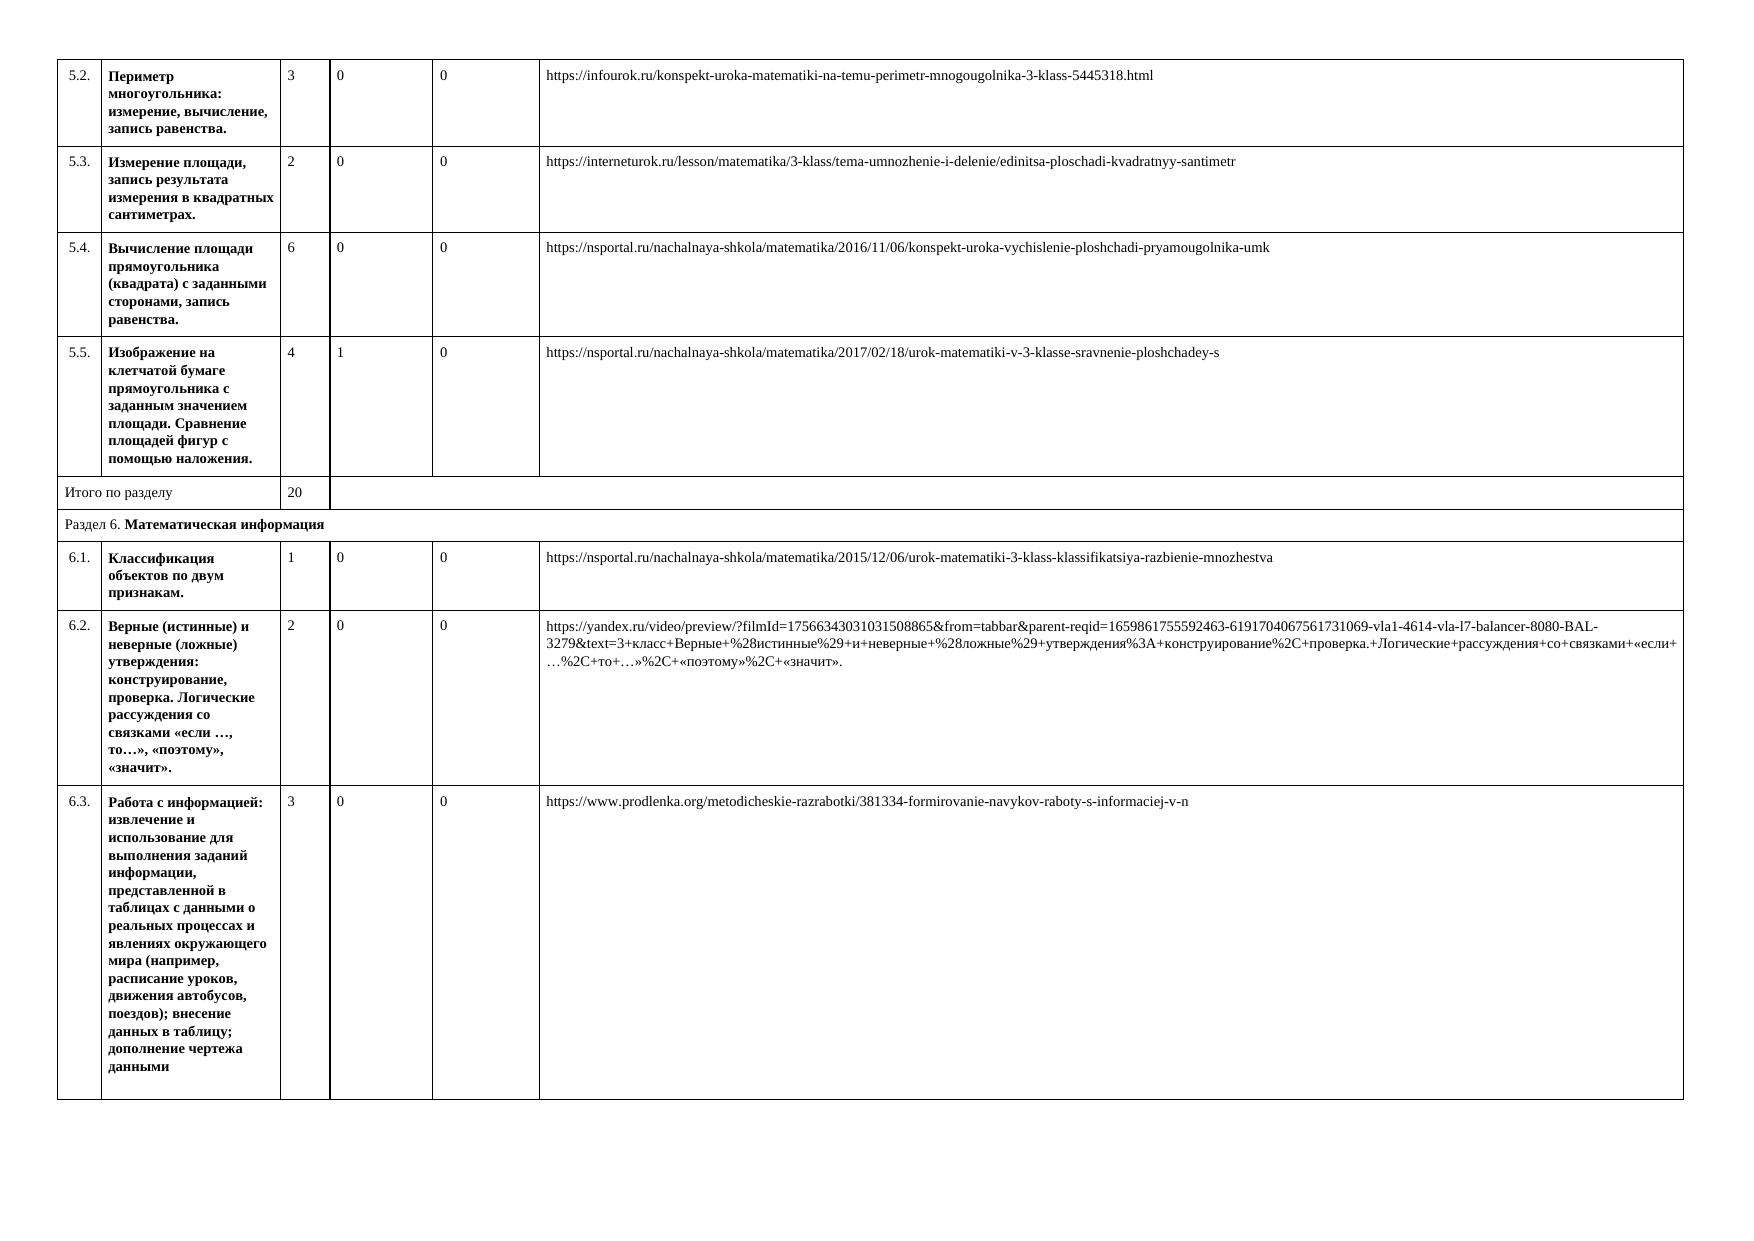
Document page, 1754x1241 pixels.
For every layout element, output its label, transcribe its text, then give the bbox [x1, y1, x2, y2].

table_cell 5.5. [58, 337, 101, 476]
table_cell 0 [331, 147, 432, 232]
table_cell https://interneturok.ru/lesson/matematika/3-klass/tema-umnozhenie-i-delenie/edinitsa-ploschadi-kvadratnyy-santimetr [540, 147, 1683, 232]
table_cell 0 [433, 786, 539, 1099]
table_cell 0 [331, 611, 432, 785]
table_cell [331, 477, 1683, 508]
table_cell 2 [281, 611, 329, 785]
table_header https://infourok.ru/konspekt-uroka-matematiki-na-temu-perimetr-mnogougolnika-3-klass-5445318.html [540, 60, 1683, 146]
table_cell 6.1. [58, 542, 101, 609]
table_header 5.2. [58, 60, 101, 146]
table_cell 6 [281, 233, 329, 336]
table_cell 2 [281, 147, 329, 232]
table_cell 0 [331, 786, 432, 1099]
table_cell https://nsportal.ru/nachalnaya-shkola/matematika/2016/11/06/konspekt-uroka-vychislenie-ploshchadi-pryamougolnika-umk [540, 233, 1683, 336]
table_cell https://nsportal.ru/nachalnaya-shkola/matematika/2015/12/06/urok-matematiki-3-klass-klassifikatsiya-razbienie-mnozhestva [540, 542, 1683, 609]
table_cell 6.3. [58, 786, 101, 1099]
table_cell 0 [433, 542, 539, 609]
table_cell 4 [281, 337, 329, 476]
table_cell 1 [331, 337, 432, 476]
table_cell Вычисление площади прямоугольника (квадрата) с заданными сторонами, запись равенства. [102, 233, 280, 336]
table_cell 0 [331, 542, 432, 609]
table_cell https://nsportal.ru/nachalnaya-shkola/matematika/2017/02/18/urok-matematiki-v-3-klasse-sravnenie-ploshchadey-s [540, 337, 1683, 476]
table_cell https://www.prodlenka.org/metodicheskie-razrabotki/381334-formirovanie-navykov-raboty-s-informaciej-v-n [540, 786, 1683, 1099]
table_cell 1 [281, 542, 329, 609]
table_cell 5.4. [58, 233, 101, 336]
table_cell 0 [433, 611, 539, 785]
table_cell Классификация объектов по двум признакам. [102, 542, 280, 609]
table_cell 5.3. [58, 147, 101, 232]
table_cell 0 [331, 233, 432, 336]
table_cell Верные (истинные) и неверные (ложные) утверждения: конструирование, проверка. Логические рассуждения со связками «если …, то…», «поэтому», «значит». [102, 611, 280, 785]
table_cell 20 [281, 477, 329, 508]
table_header 0 [433, 60, 539, 146]
table_cell Изображение на клетчатой бумаге прямоугольника с заданным значением площади. Сравнение площадей фигур с помощью наложения. [102, 337, 280, 476]
table_cell Итого по разделу [58, 477, 280, 508]
table_cell Раздел 6. Математическая информация [58, 510, 1683, 541]
table_cell 0 [433, 147, 539, 232]
table_cell Работа с информацией: извлечение и использование для выполнения заданий информации, представленной в таблицах с данными о реальных процессах и явлениях окружающего мира (например, расписание уроков, движения автобусов, поездов); внесение данных в таблицу; дополнение чертежа данными [102, 786, 280, 1099]
table_header 0 [331, 60, 432, 146]
table_cell 0 [433, 233, 539, 336]
table_cell 0 [433, 337, 539, 476]
table_header 3 [281, 60, 329, 146]
table_cell Измерение площади, запись результата измерения в квадратных сантиметрах. [102, 147, 280, 232]
table_cell 6.2. [58, 611, 101, 785]
table_cell 3 [281, 786, 329, 1099]
table_cell https://yandex.ru/video/preview/?filmId=17566343031031508865&from=tabbar&parent-reqid=1659861755592463-6191704067561731069-vla1-4614-vla-l7-balancer-8080-BAL-3279&text=3+класс+Верные+%28истинные%29+и+неверные+%28ложные%29+утверждения%3A+конструирование%2C+проверка.+Логические+рассуждения+со+связками+«если+…%2C+то+…»%2C+«поэтому»%2C+«значит». [540, 611, 1683, 785]
table_header Периметр многоугольника: измерение, вычисление, запись равенства. [102, 60, 280, 146]
